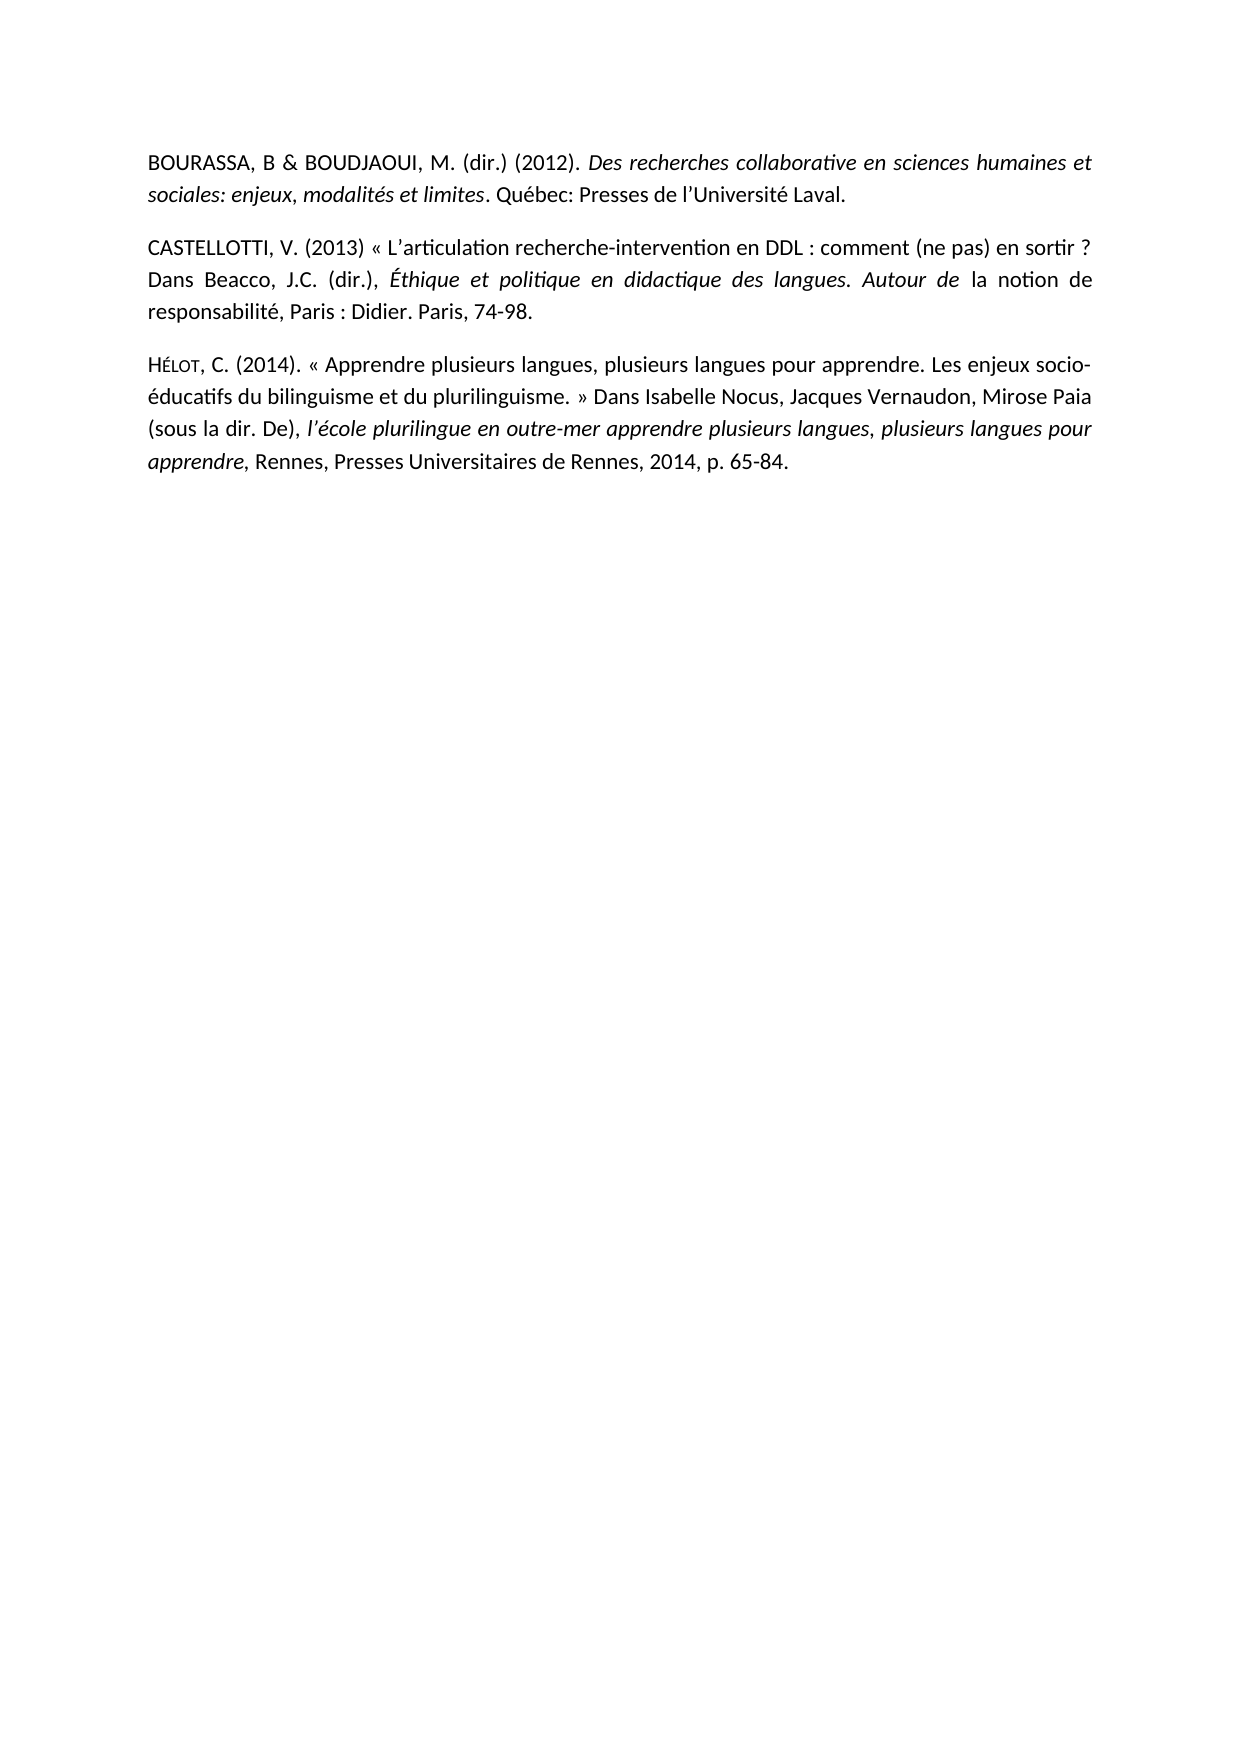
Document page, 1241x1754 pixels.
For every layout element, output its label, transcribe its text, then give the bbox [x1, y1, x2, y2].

text CASTELLOTTI, V. (2013) « L’articulation recherche-intervention en DDL : comment (ne pas) en sortir ? Dans Beacco, J.C. (dir.), Éthique et politique en didactique des langues. Autour de la notion de responsabilité, Paris : Didier. Paris, 74-98. [148, 233, 1093, 325]
text Hélot, C. (2014). « Apprendre plusieurs langues, plusieurs langues pour apprendre. Les enjeux socio-éducatifs du bilinguisme et du plurilinguisme. » Dans Isabelle Nocus, Jacques Vernaudon, Mirose Paia (sous la dir. De), l’école plurilingue en outre-mer apprendre plusieurs langues, plusieurs langues pour apprendre, Rennes, Presses Universitaires de Rennes, 2014, p. 65-84. [148, 350, 1093, 475]
text BOURASSA, B & BOUDJAOUI, M. (dir.) (2012). Des recherches collaborative en sciences humaines et sociales: enjeux, modalités et limites. Québec: Presses de l’Université Laval. [148, 148, 1093, 208]
